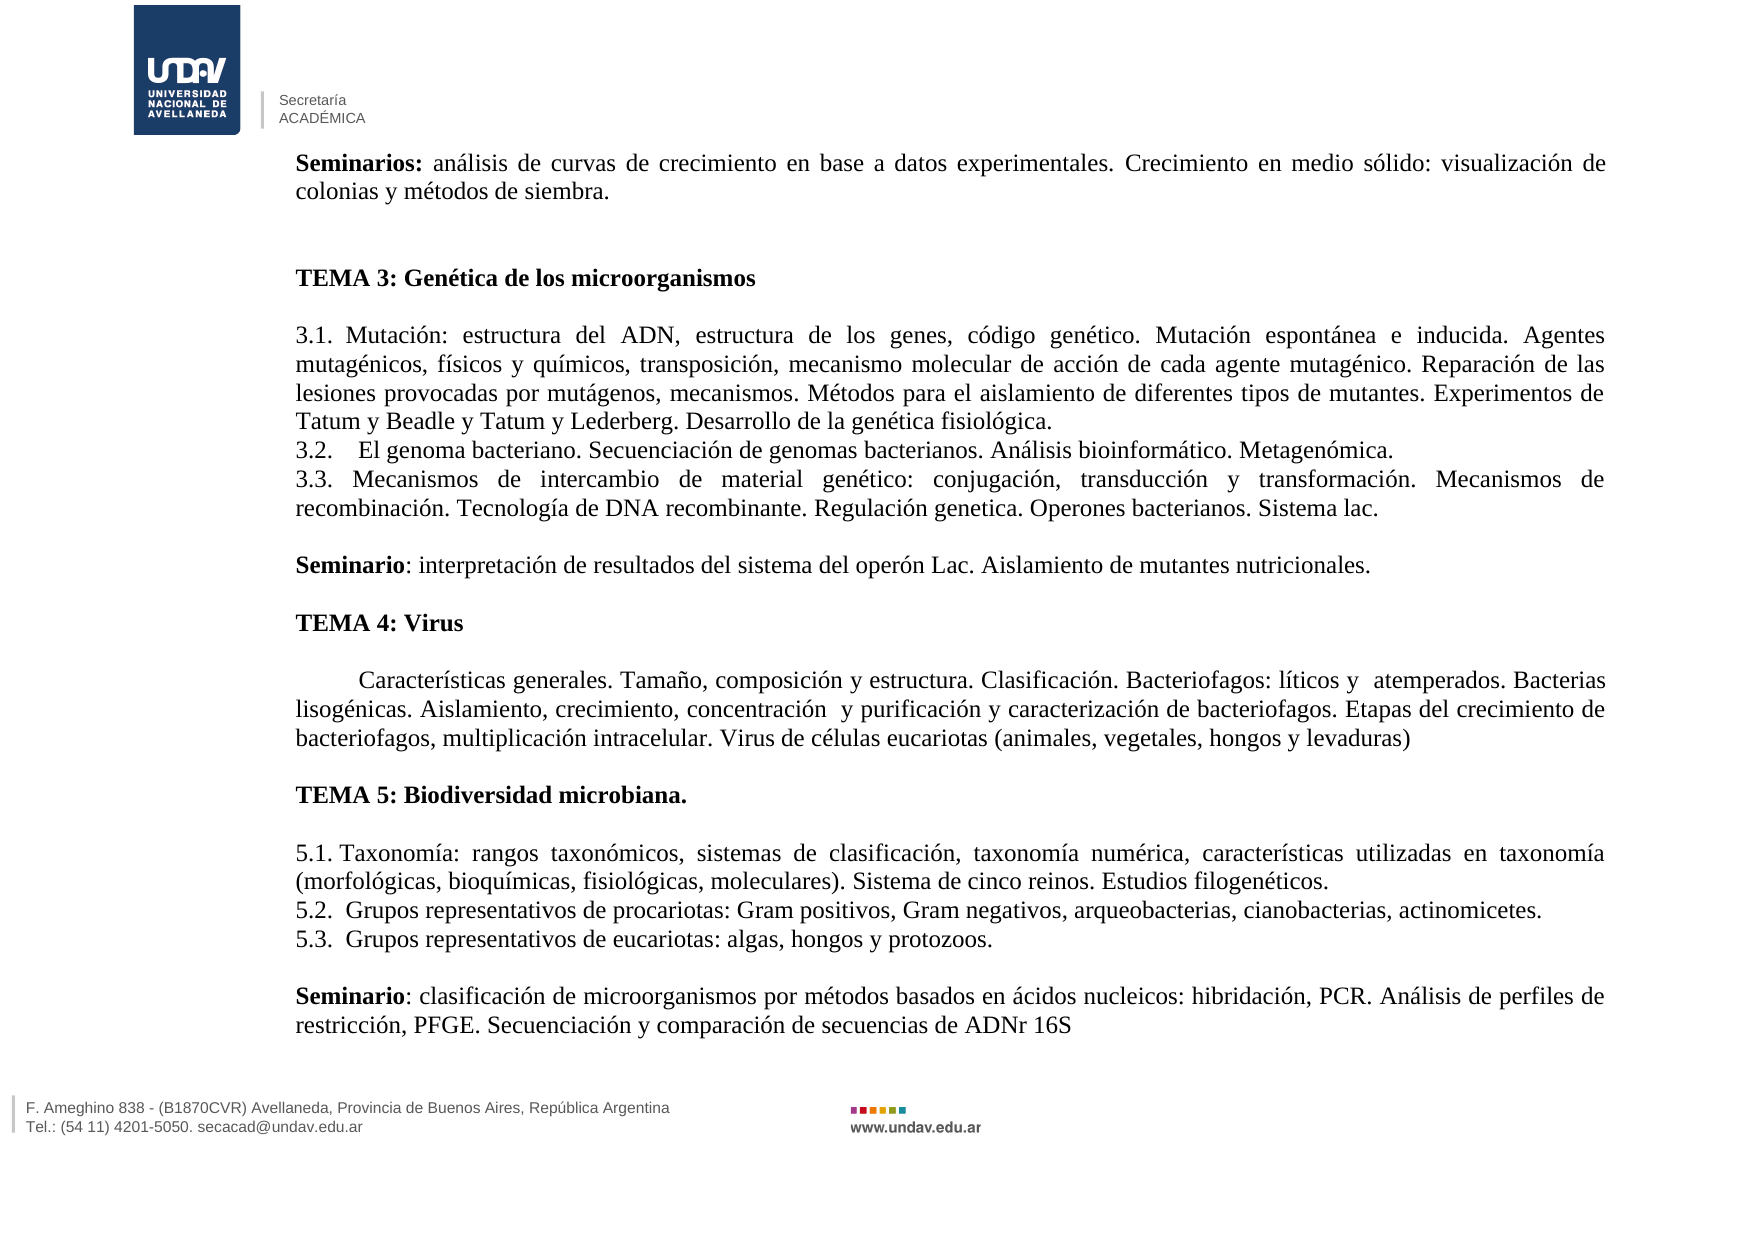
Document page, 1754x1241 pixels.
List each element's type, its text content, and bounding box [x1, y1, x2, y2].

text 3.1. Mutación: estructura del ADN, estructura de los genes, código genético. Mutación espontánea e inducida. Agentes mutagénicos, físicos y químicos, transposición, mecanismo molecular de acción de cada agente mutagénico. Reparación de las lesiones provocadas por mutágenos, mecanismos. Métodos para el aislamiento de diferentes tipos de mutantes. Experimentos de Tatum y Beadle y Tatum y Lederberg. Desarrollo de la genética fisiológica. [295, 320, 1606, 435]
text TEMA 5: Biodiversidad microbiana. [295, 780, 1606, 809]
picture [133, 5, 241, 135]
text 5.1. Taxonomía: rangos taxonómicos, sistemas de clasificación, taxonomía numérica, características utilizadas en taxonomía (morfológicas, bioquímicas, fisiológicas, moleculares). Sistema de cinco reinos. Estudios filogenéticos. [295, 838, 1606, 895]
picture [850, 1107, 981, 1136]
text TEMA 4: Virus [295, 608, 1606, 636]
text Seminario: clasificación de microorganismos por métodos basados en ácidos nucleicos: hibridación, PCR. Análisis de perfiles de restricción, PFGE. Secuenciación y comparación de secuencias de ADNr 16S [295, 981, 1606, 1039]
text Seminario: interpretación de resultados del sistema del operón Lac. Aislamiento de mutantes nutricionales. [295, 550, 1606, 579]
text TEMA 3: Genética de los microorganismos [295, 263, 1606, 291]
text 3.3. Mecanismos de intercambio de material genético: conjugación, transducción y transformación. Mecanismos de recombinación. Tecnología de DNA recombinante. Regulación genetica. Operones bacterianos. Sistema lac. [295, 464, 1606, 521]
text Seminarios: análisis de curvas de crecimiento en base a datos experimentales. Crecimiento en medio sólido: visualización de colonias y métodos de siembra. [295, 148, 1606, 205]
text Características generales. Tamaño, composición y estructura. Clasificación. Bacteriofagos: líticos y atemperados. Bacterias lisogénicas. Aislamiento, crecimiento, concentración y purificación y caracterización de bacteriofagos. Etapas del crecimiento de bacteriofagos, multiplicación intracelular. Virus de células eucariotas (animales, vegetales, hongos y levaduras) [295, 665, 1606, 751]
text 3.2. El genoma bacteriano. Secuenciación de genomas bacterianos. Análisis bioinformático. Metagenómica. [295, 435, 1606, 464]
text 5.3. Grupos representativos de eucariotas: algas, hongos y protozoos. [295, 924, 1606, 953]
text 5.2. Grupos representativos de procariotas: Gram positivos, Gram negativos, arqueobacterias, cianobacterias, actinomicetes. [295, 895, 1606, 924]
